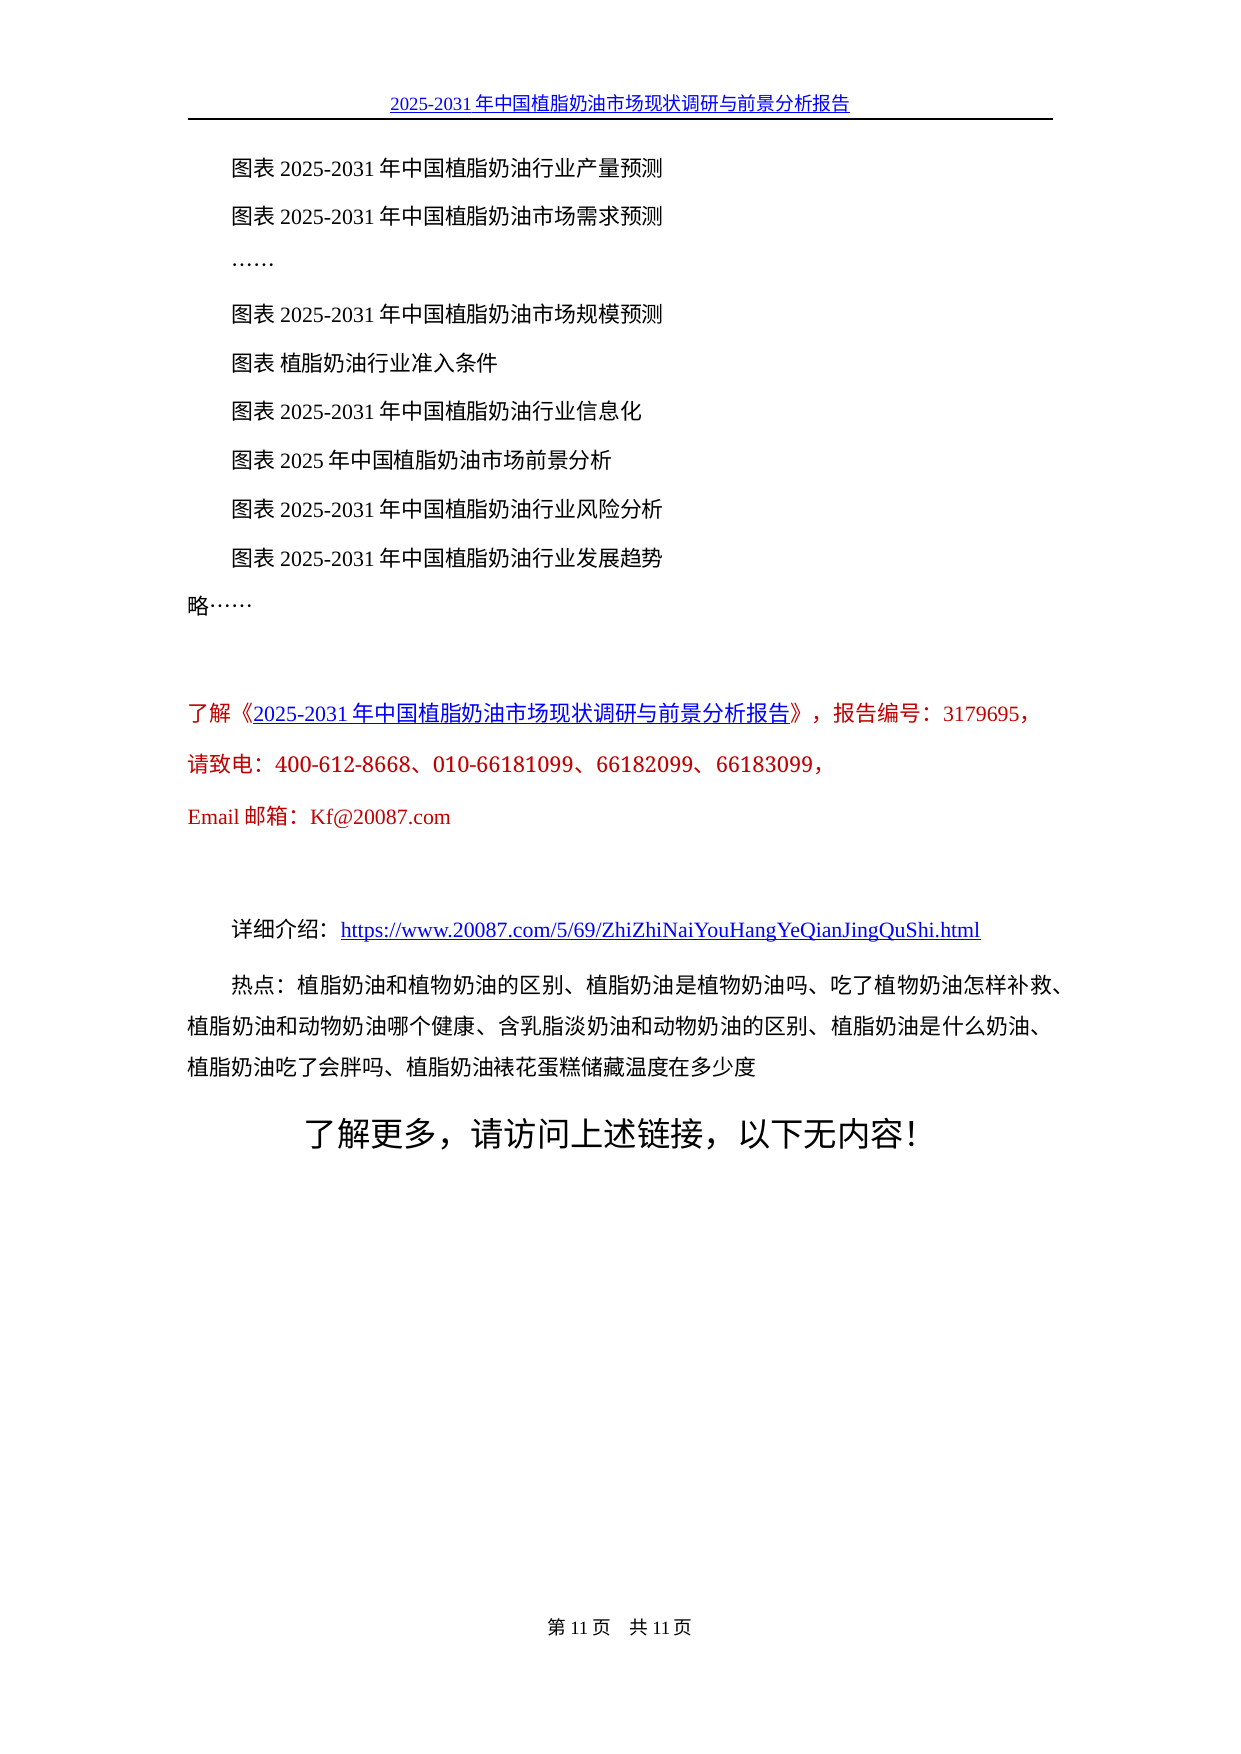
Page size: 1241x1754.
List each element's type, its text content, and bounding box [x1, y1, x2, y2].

text 了解《2025-2031年中国植脂奶油市场现状调研与前景分析报告》，报告编号：3179695， [187, 695, 1053, 728]
text 请致电：400-612-8668、010-66181099、66182099、66183099， [187, 747, 1053, 779]
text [187, 150, 1053, 621]
text Email邮箱：Kf@20087.com [187, 798, 1053, 831]
text 热点：植脂奶油和植物奶油的区别、植脂奶油是植物奶油吗、吃了植物奶油怎样补救、植脂奶油和动物奶油哪个健康、含乳脂淡奶油和动物奶油的区别、植脂奶油是什么奶油、植脂奶油吃了会胖吗、植脂奶油裱花蛋糕储藏温度在多少度 [187, 968, 1053, 1082]
title 了解更多，请访问上述链接，以下无内容！ [187, 1099, 1053, 1164]
text 详细介绍：https://www.20087.com/5/69/ZhiZhiNaiYouHangYeQianJingQuShi.html [187, 911, 1053, 944]
